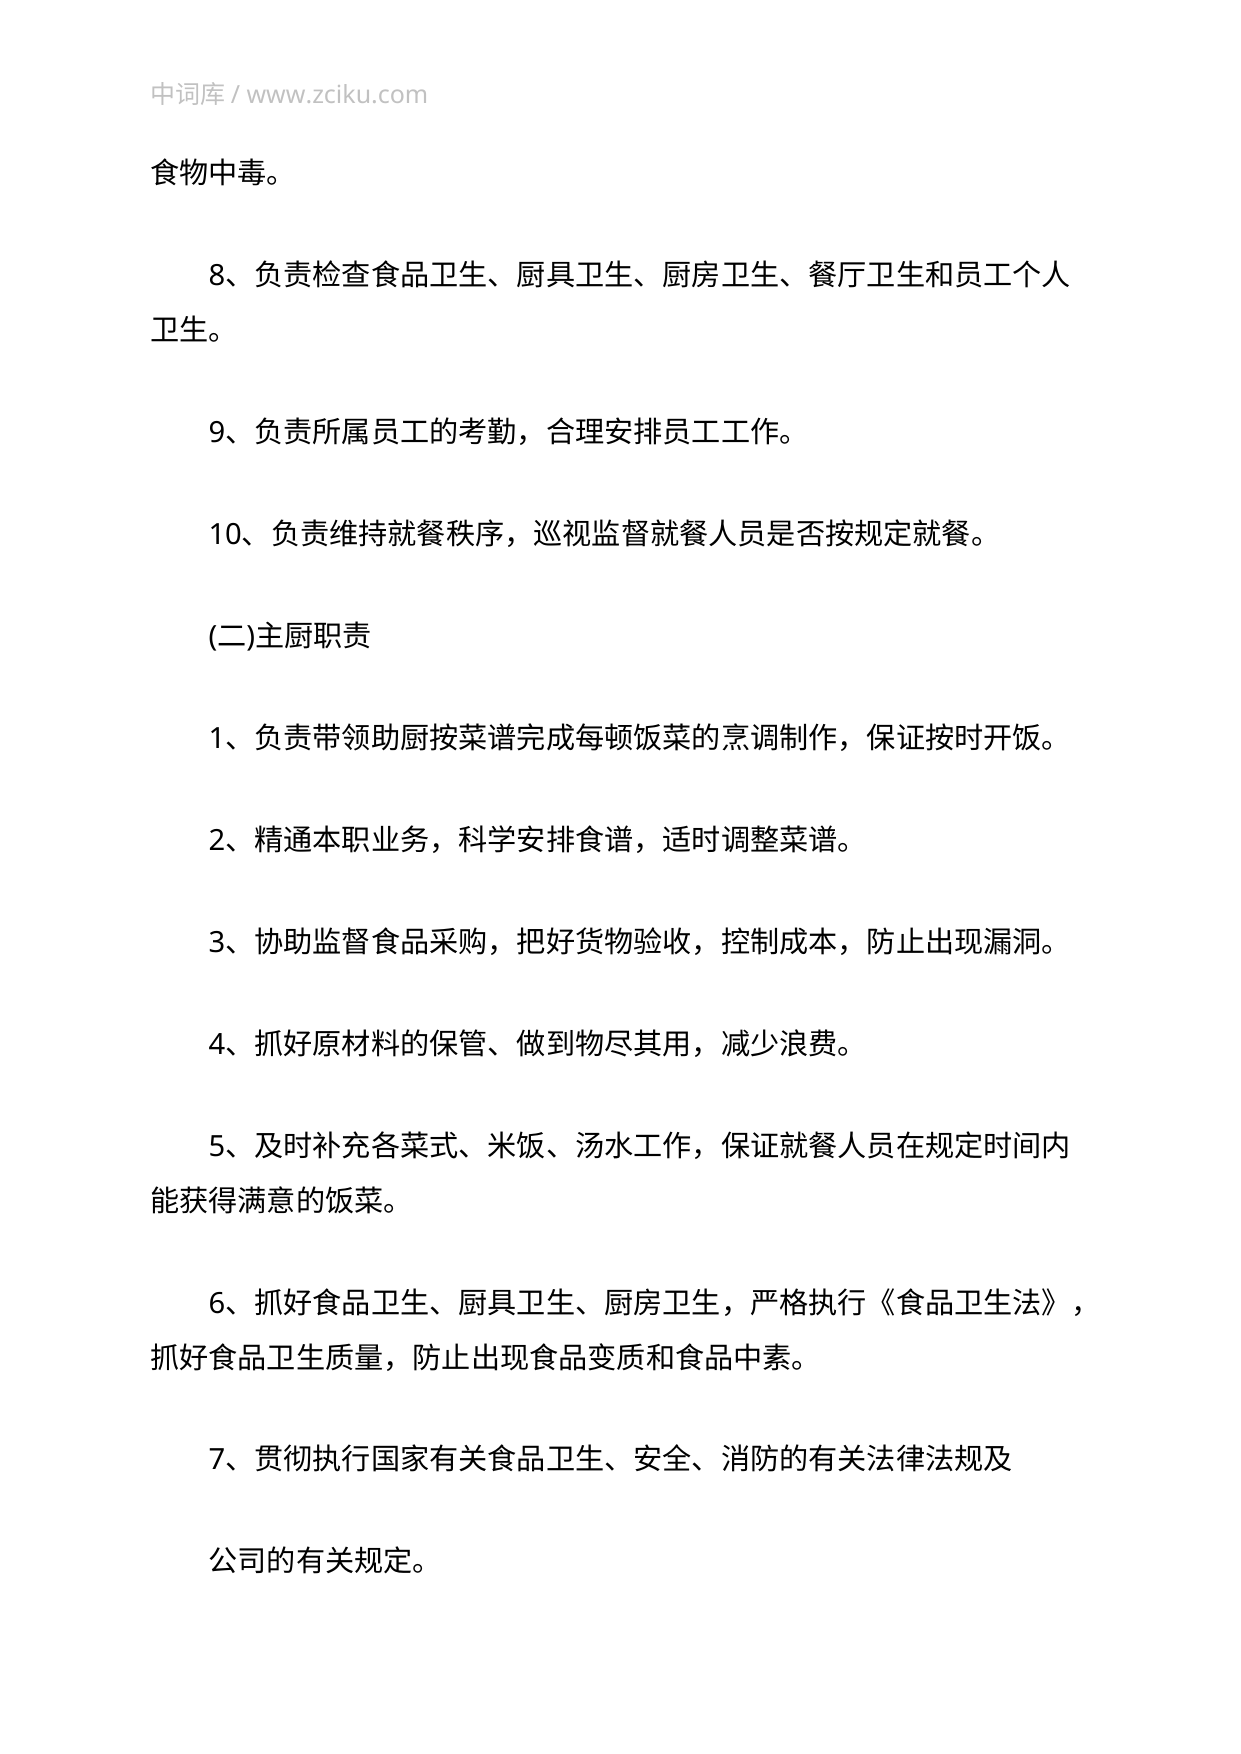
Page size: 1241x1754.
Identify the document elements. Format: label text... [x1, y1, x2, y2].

text 9、负责所属员工的考勤，合理安排员工工作。 [150, 408, 1090, 451]
text 5、及时补充各菜式、米饭、汤水工作，保证就餐人员在规定时间内能获得满意的饭菜。 [150, 1122, 1090, 1220]
text 10、负责维持就餐秩序，巡视监督就餐人员是否按规定就餐。 [150, 511, 1090, 553]
text 公司的有关规定。 [150, 1538, 1090, 1580]
text 3、协助监督食品采购，把好货物验收，控制成本，防止出现漏洞。 [150, 918, 1090, 961]
text 6、抓好食品卫生、厨具卫生、厨房卫生，严格执行《食品卫生法》，抓好食品卫生质量，防止出现食品变质和食品中素。 [150, 1279, 1090, 1376]
text 7、贯彻执行国家有关食品卫生、安全、消防的有关法律法规及 [150, 1436, 1090, 1478]
text 4、抓好原材料的保管、做到物尽其用，减少浪费。 [150, 1020, 1090, 1063]
text 1、负责带领助厨按菜谱完成每顿饭菜的烹调制作，保证按时开饭。 [150, 714, 1090, 757]
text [150, 150, 1090, 192]
text 2、精通本职业务，科学安排食谱，适时调整菜谱。 [150, 816, 1090, 859]
text (二)主厨职责 [150, 612, 1090, 655]
text 8、负责检查食品卫生、厨具卫生、厨房卫生、餐厅卫生和员工个人卫生。 [150, 252, 1090, 349]
